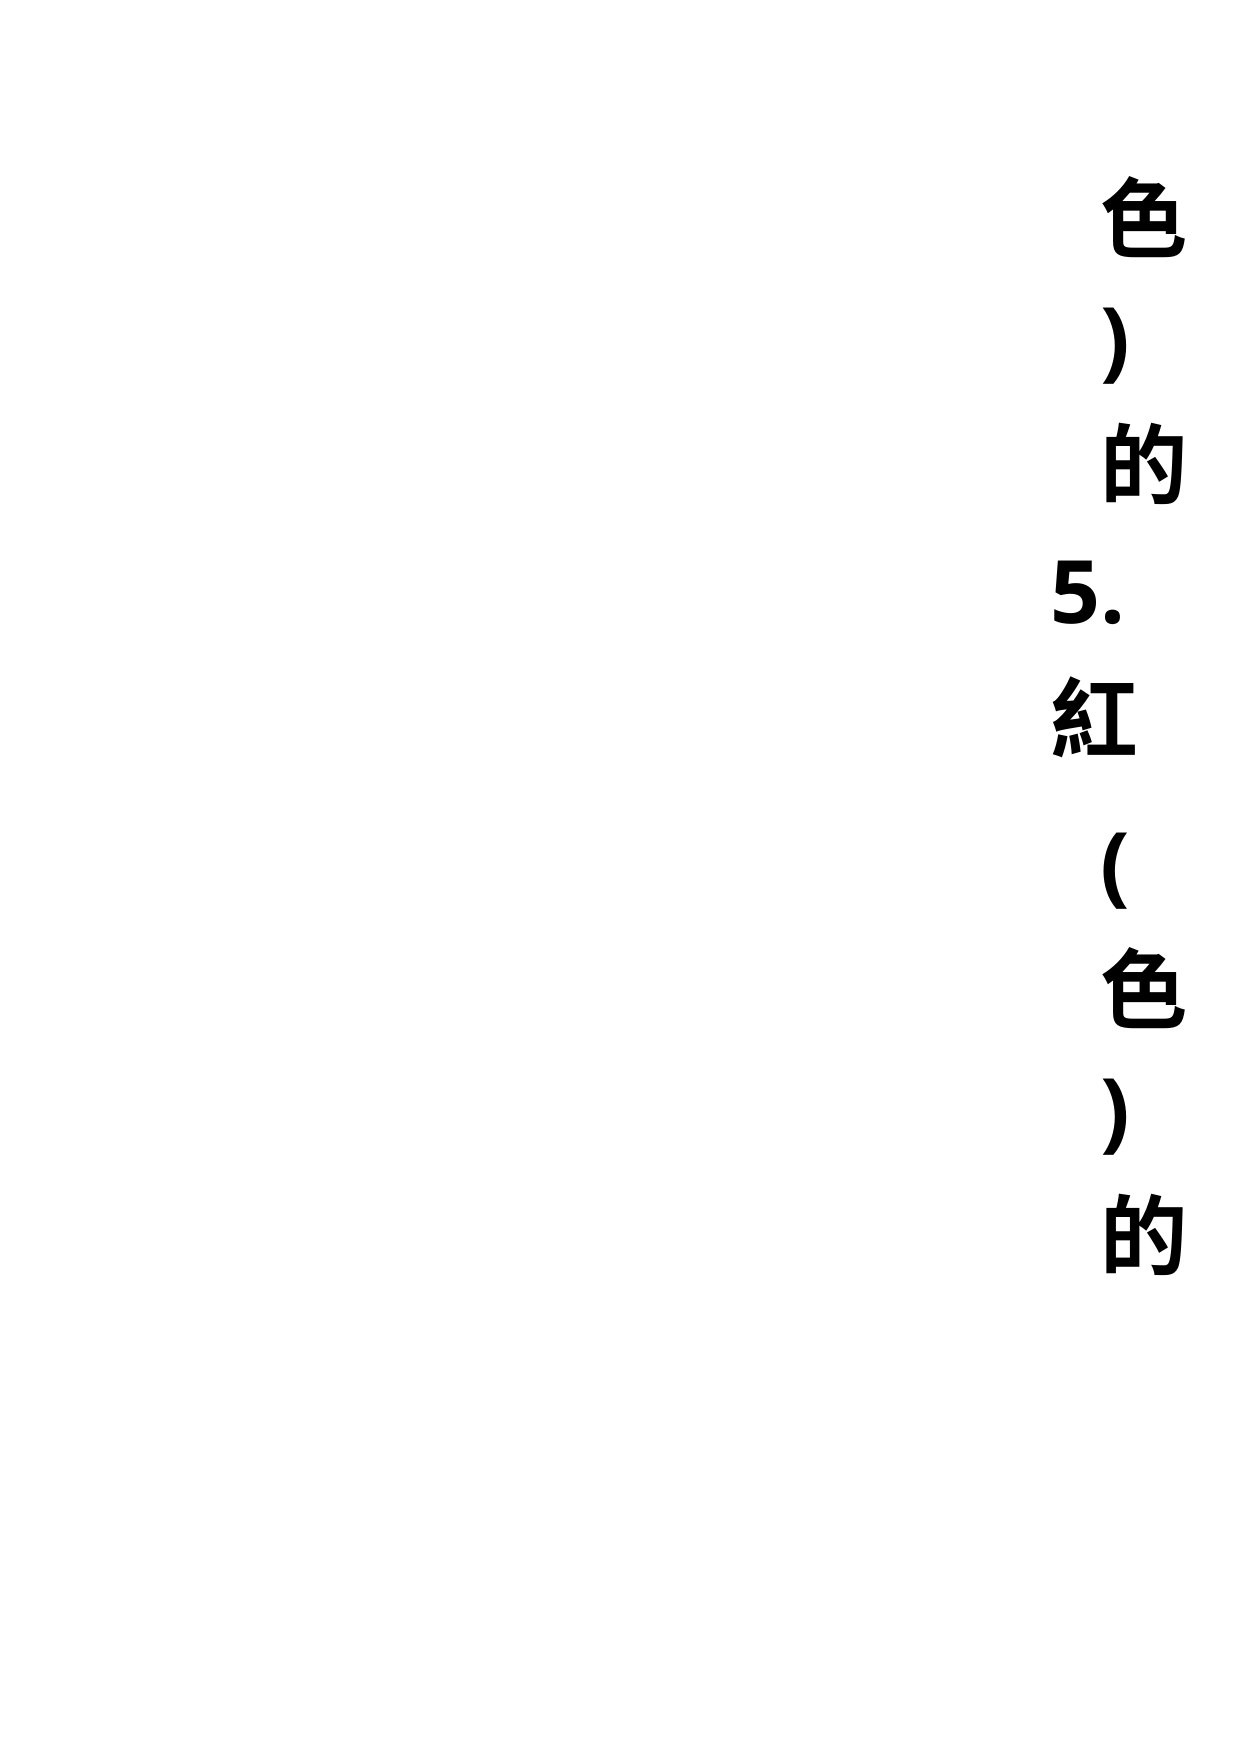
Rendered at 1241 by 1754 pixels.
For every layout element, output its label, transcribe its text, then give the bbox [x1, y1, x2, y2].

list 藍(色)的 [1050, 150, 1117, 522]
list 紅 (色)的 [1050, 522, 1117, 1293]
